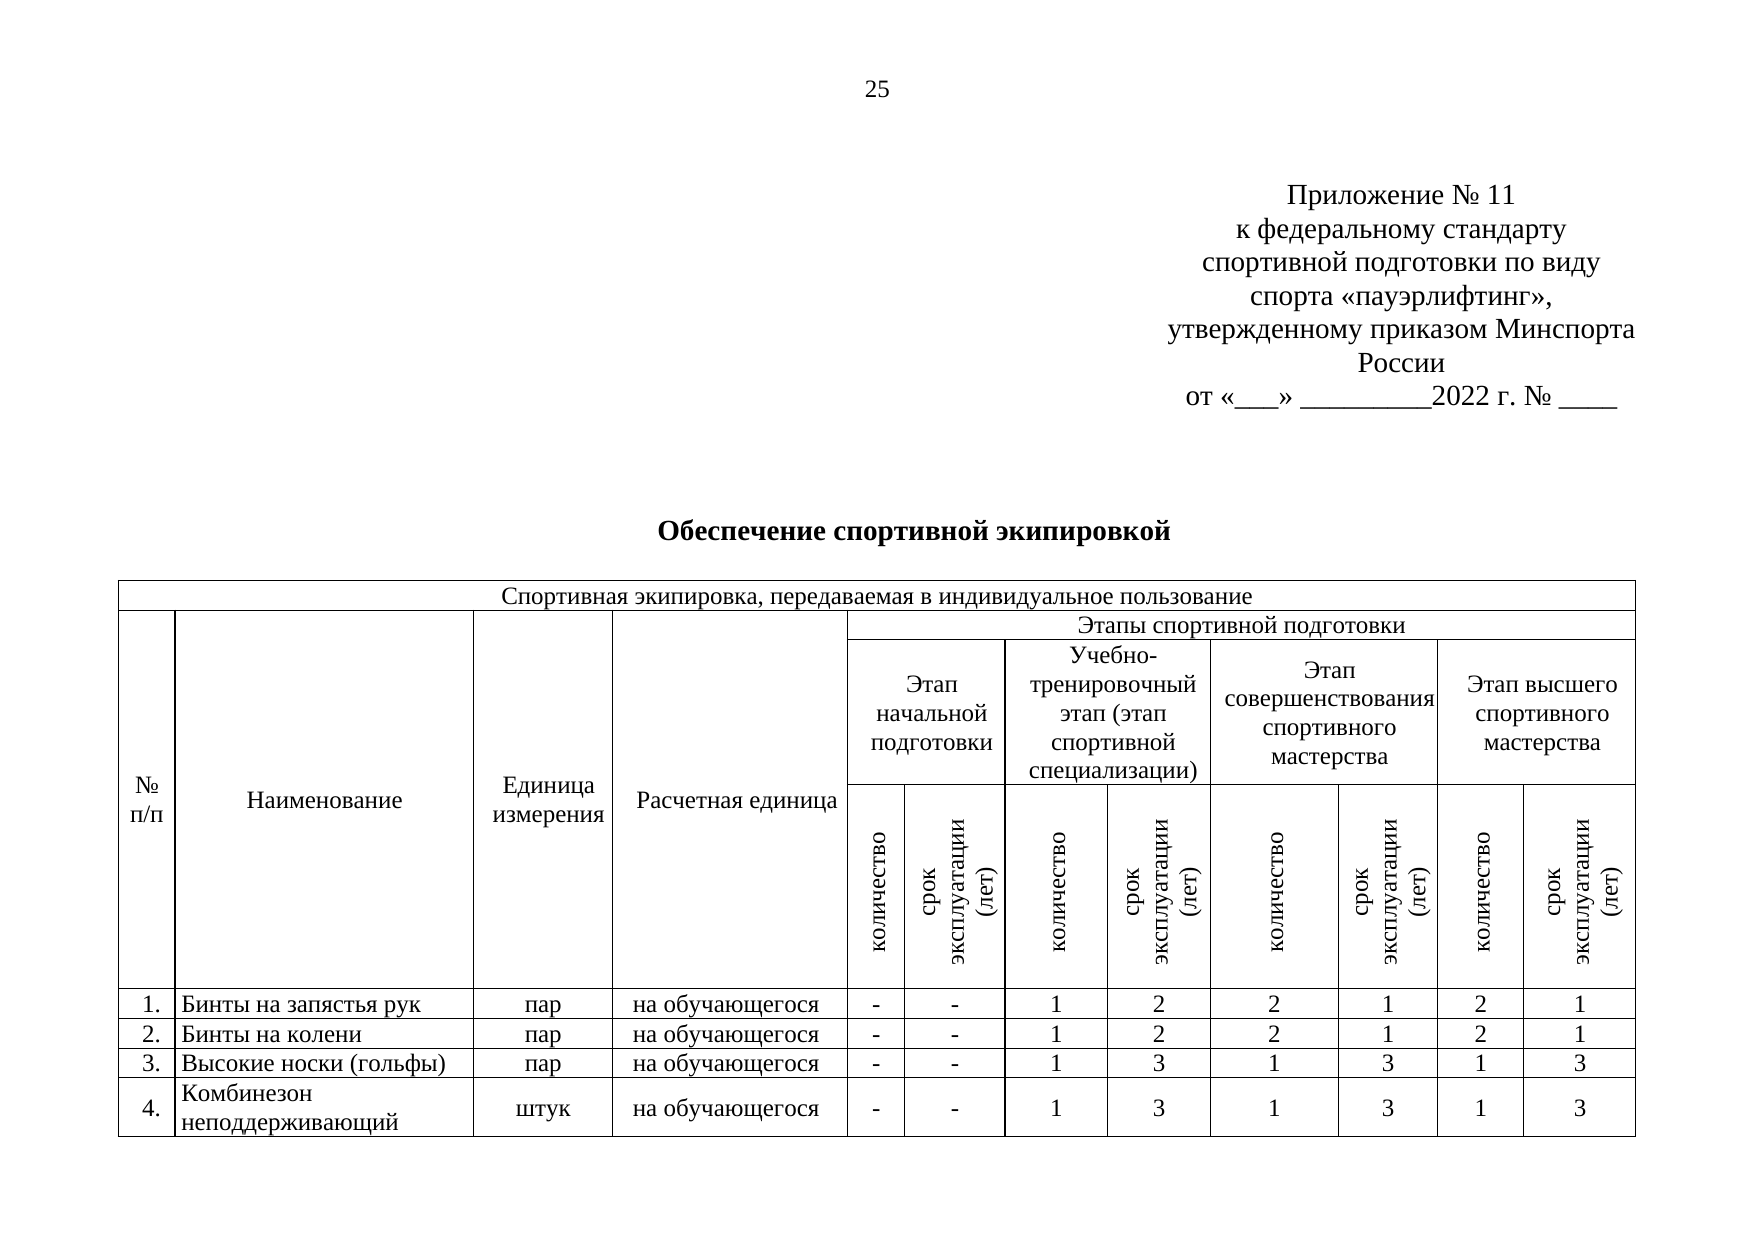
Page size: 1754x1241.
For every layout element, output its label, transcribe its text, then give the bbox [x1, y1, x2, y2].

table_cell 2 [1211, 989, 1338, 1018]
table_cell 1 [1211, 1049, 1338, 1077]
table_cell Учебно-тренировочный этап (этап спортивной специализации) [1006, 640, 1210, 784]
table_cell - [848, 1049, 904, 1077]
text Обеспечение спортивной экипировкой [118, 513, 1636, 546]
table_cell Высокие носки (гольфы) [176, 1049, 473, 1077]
table_cell Наименование [176, 611, 473, 988]
table_cell [119, 1078, 174, 1136]
table_cell на обучающегося [613, 1019, 847, 1047]
table_cell - [905, 989, 1004, 1018]
table_cell 1 [1006, 989, 1107, 1018]
table_cell срок эксплуатации (лет) [1108, 785, 1210, 988]
table_cell пар [474, 1049, 612, 1077]
table_cell - [848, 1078, 904, 1136]
table_cell - [905, 1078, 1004, 1136]
table_cell 3 [1108, 1078, 1210, 1136]
table_cell количество [1438, 785, 1523, 988]
table_cell 2 [1211, 1019, 1338, 1047]
table_cell № п/п [119, 611, 174, 988]
table_cell 1 [1006, 1078, 1107, 1136]
table_cell 2 [1108, 1019, 1210, 1047]
table_cell [119, 1049, 174, 1077]
table_cell [119, 1019, 174, 1047]
table_cell Этап высшего спортивного мастерства [1438, 640, 1635, 784]
table_cell штук [474, 1078, 612, 1136]
table_cell Этап совершенствования спортивного мастерства [1211, 640, 1437, 784]
table_cell количество [1211, 785, 1338, 988]
table_cell [119, 989, 174, 1018]
table_cell 1 [1524, 989, 1635, 1018]
table_cell Единица измерения [474, 611, 612, 988]
table_cell 1 [1211, 1078, 1338, 1136]
table_cell срок эксплуатации (лет) [1339, 785, 1437, 988]
table_cell 2 [1438, 989, 1523, 1018]
table_cell на обучающегося [613, 989, 847, 1018]
table_cell количество [1006, 785, 1107, 988]
table_cell 1 [1438, 1078, 1523, 1136]
table_cell пар [474, 1019, 612, 1047]
table_cell 3 [1524, 1078, 1635, 1136]
table_cell Этапы спортивной подготовки [848, 611, 1635, 639]
table_cell 3 [1339, 1078, 1437, 1136]
table_cell на обучающегося [613, 1049, 847, 1077]
table_cell на обучающегося [613, 1078, 847, 1136]
table_cell - [905, 1019, 1004, 1047]
table_cell Комбинезон неподдерживающий [176, 1078, 473, 1136]
text от «___» _________2022 г. № ____ [1167, 378, 1636, 412]
table_cell - [848, 1019, 904, 1047]
table_cell 2 [1108, 989, 1210, 1018]
table_cell пар [474, 989, 612, 1018]
table_cell Бинты на колени [176, 1019, 473, 1047]
table_cell 3 [1108, 1049, 1210, 1077]
table_cell 1 [1524, 1019, 1635, 1047]
table_cell срок эксплуатации (лет) [905, 785, 1004, 988]
table_header Спортивная экипировка, передаваемая в индивидуальное пользование [119, 581, 1635, 609]
text к федеральному стандарту спортивной подготовки по виду спорта «пауэрлифтинг», утвержденному приказом Минспорта России [1167, 211, 1636, 378]
table_cell - [848, 989, 904, 1018]
table_cell 1 [1339, 989, 1437, 1018]
table_cell срок эксплуатации (лет) [1524, 785, 1635, 988]
table_cell Бинты на запястья рук [176, 989, 473, 1018]
table_cell 2 [1438, 1019, 1523, 1047]
table_cell 1 [1438, 1049, 1523, 1077]
table_cell 1 [1006, 1049, 1107, 1077]
table_cell 3 [1339, 1049, 1437, 1077]
text Приложение № 11 [1167, 177, 1636, 211]
table_cell 3 [1524, 1049, 1635, 1077]
table_cell 1 [1339, 1019, 1437, 1047]
table_cell количество [848, 785, 904, 988]
table_cell Этап начальной подготовки [848, 640, 1004, 784]
table_cell Расчетная единица [613, 611, 847, 988]
table_cell 1 [1006, 1019, 1107, 1047]
table_cell - [905, 1049, 1004, 1077]
